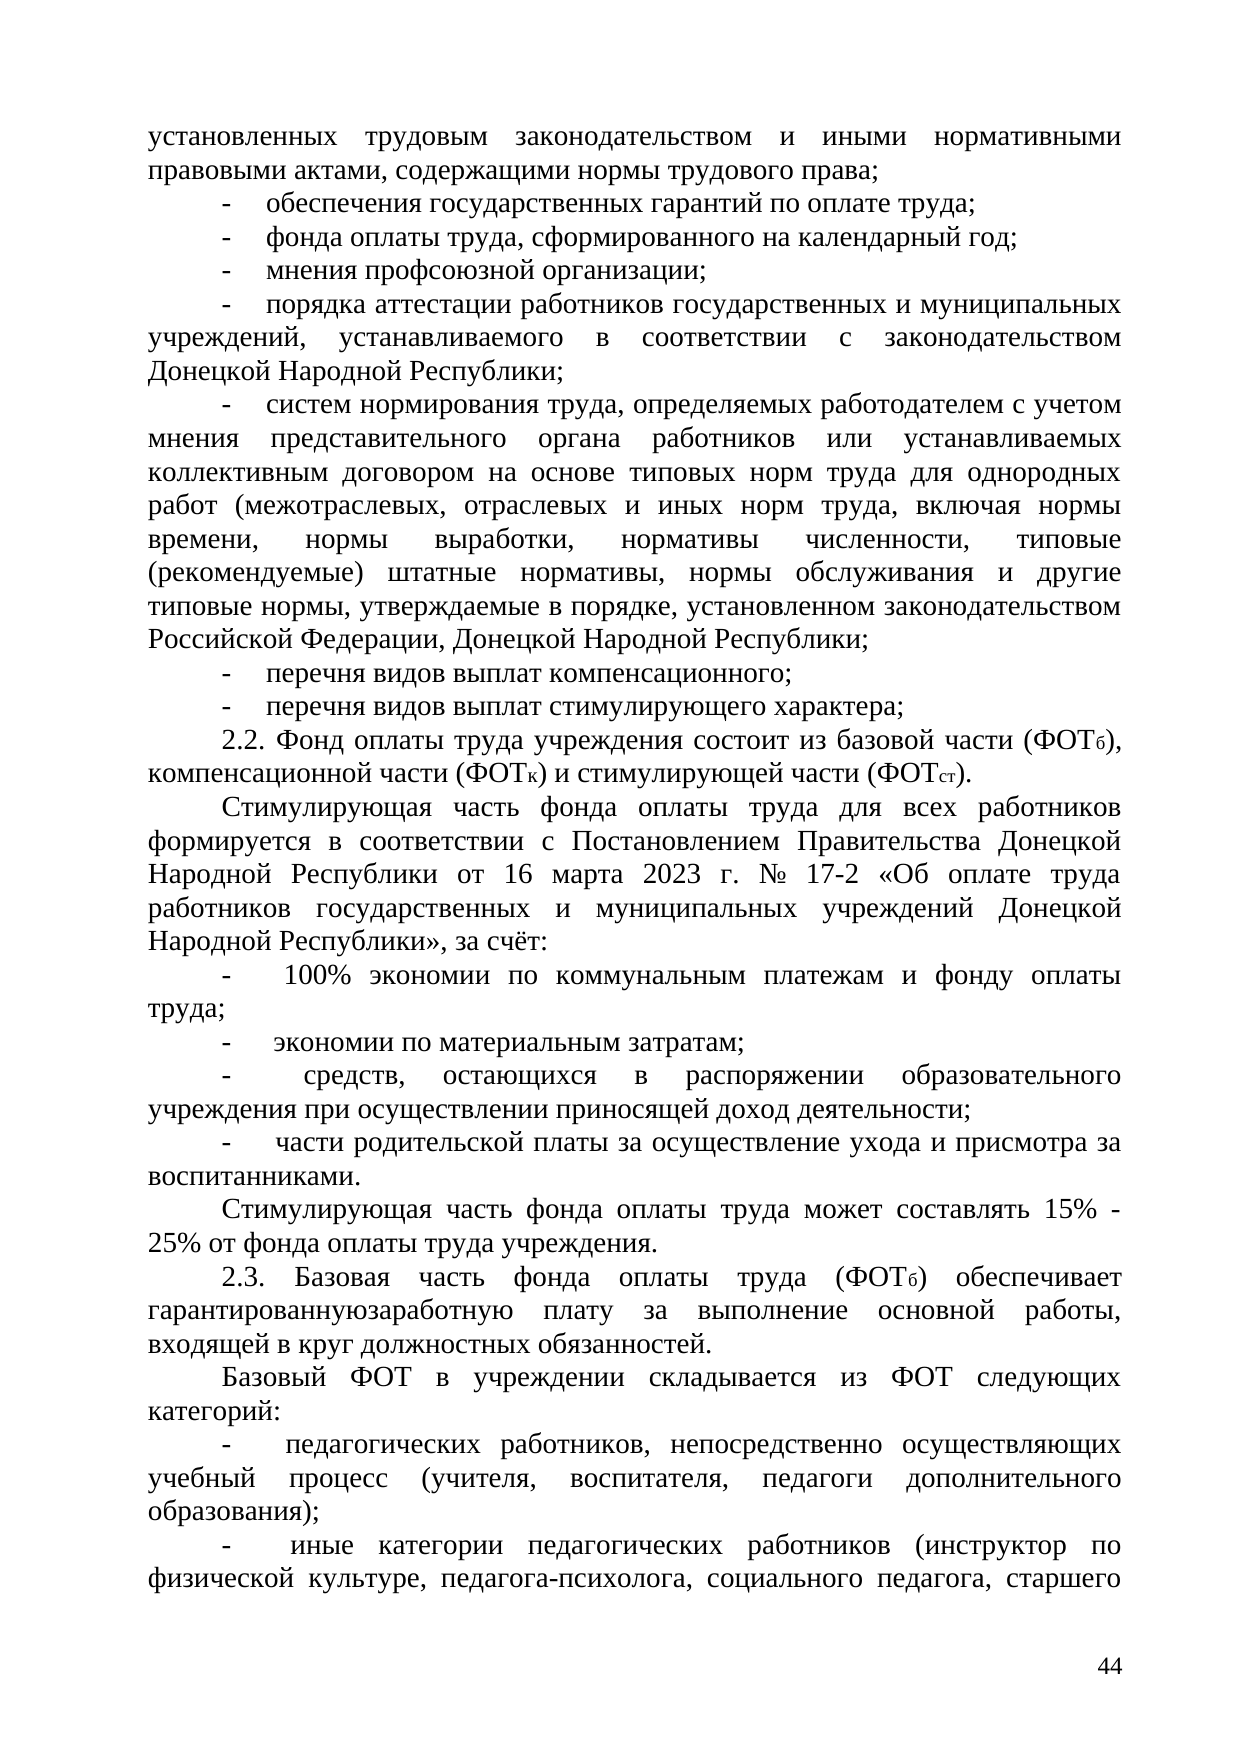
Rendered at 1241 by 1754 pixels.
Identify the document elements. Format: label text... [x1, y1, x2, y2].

text Стимулирующая часть фонда оплаты труда может составлять 15% - 25% от фонда оплаты труда учреждения. [148, 1192, 1122, 1259]
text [148, 118, 1122, 185]
text - порядка аттестации работников государственных и муниципальных учреждений, устанавливаемого в соответствии с законодательством Донецкой Народной Республики; [148, 286, 1122, 387]
text - перечня видов выплат стимулирующего характера; [148, 688, 1122, 722]
text - обеспечения государственных гарантий по оплате труда; [148, 185, 1122, 219]
text - мнения профсоюзной организации; [148, 252, 1122, 286]
text - перечня видов выплат компенсационного; [148, 655, 1122, 688]
text - экономии по материальным затратам; [148, 1024, 1122, 1057]
text Базовый ФОТ в учреждении складывается из ФОТ следующих категорий: [148, 1359, 1122, 1426]
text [148, 1527, 1122, 1594]
text 2.3. Базовая часть фонда оплаты труда (ФОТб) обеспечивает гарантированнуюзаработную плату за выполнение основной работы, входящей в круг должностных обязанностей. [148, 1259, 1122, 1359]
text - фонда оплаты труда, сформированного на календарный год; [148, 219, 1122, 252]
text - педагогических работников, непосредственно осуществляющих учебный процесс (учителя, воспитателя, педагоги дополнительного образования); [148, 1426, 1122, 1527]
text - систем нормирования труда, определяемых работодателем с учетом мнения представительного органа работников или устанавливаемых коллективным договором на основе типовых норм труда для однородных работ (межотраслевых, отраслевых и иных норм труда, включая нормы времени, нормы выработки, нормативы численности, типовые (рекомендуемые) штатные нормативы, нормы обслуживания и другие типовые нормы, утверждаемые в порядке, установленном законодательством Российской Федерации, Донецкой Народной Республики; [148, 387, 1122, 655]
text 2.2. Фонд оплаты труда учреждения состоит из базовой части (ФОТб), компенсационной части (ФОТк) и стимулирующей части (ФОТст). [148, 722, 1122, 789]
text Стимулирующая часть фонда оплаты труда для всех работников формируется в соответствии с Постановлением Правительства Донецкой Народной Республики от 16 марта 2023 г. № 17-2 «Об оплате труда работников государственных и муниципальных учреждений Донецкой Народной Республики», за счёт: [148, 789, 1122, 957]
text - средств, остающихся в распоряжении образовательного учреждения при осуществлении приносящей доход деятельности; [148, 1057, 1122, 1124]
text - 100% экономии по коммунальным платежам и фонду оплаты труда; [148, 957, 1122, 1024]
text - части родительской платы за осуществление ухода и присмотра за воспитанниками. [148, 1124, 1122, 1192]
